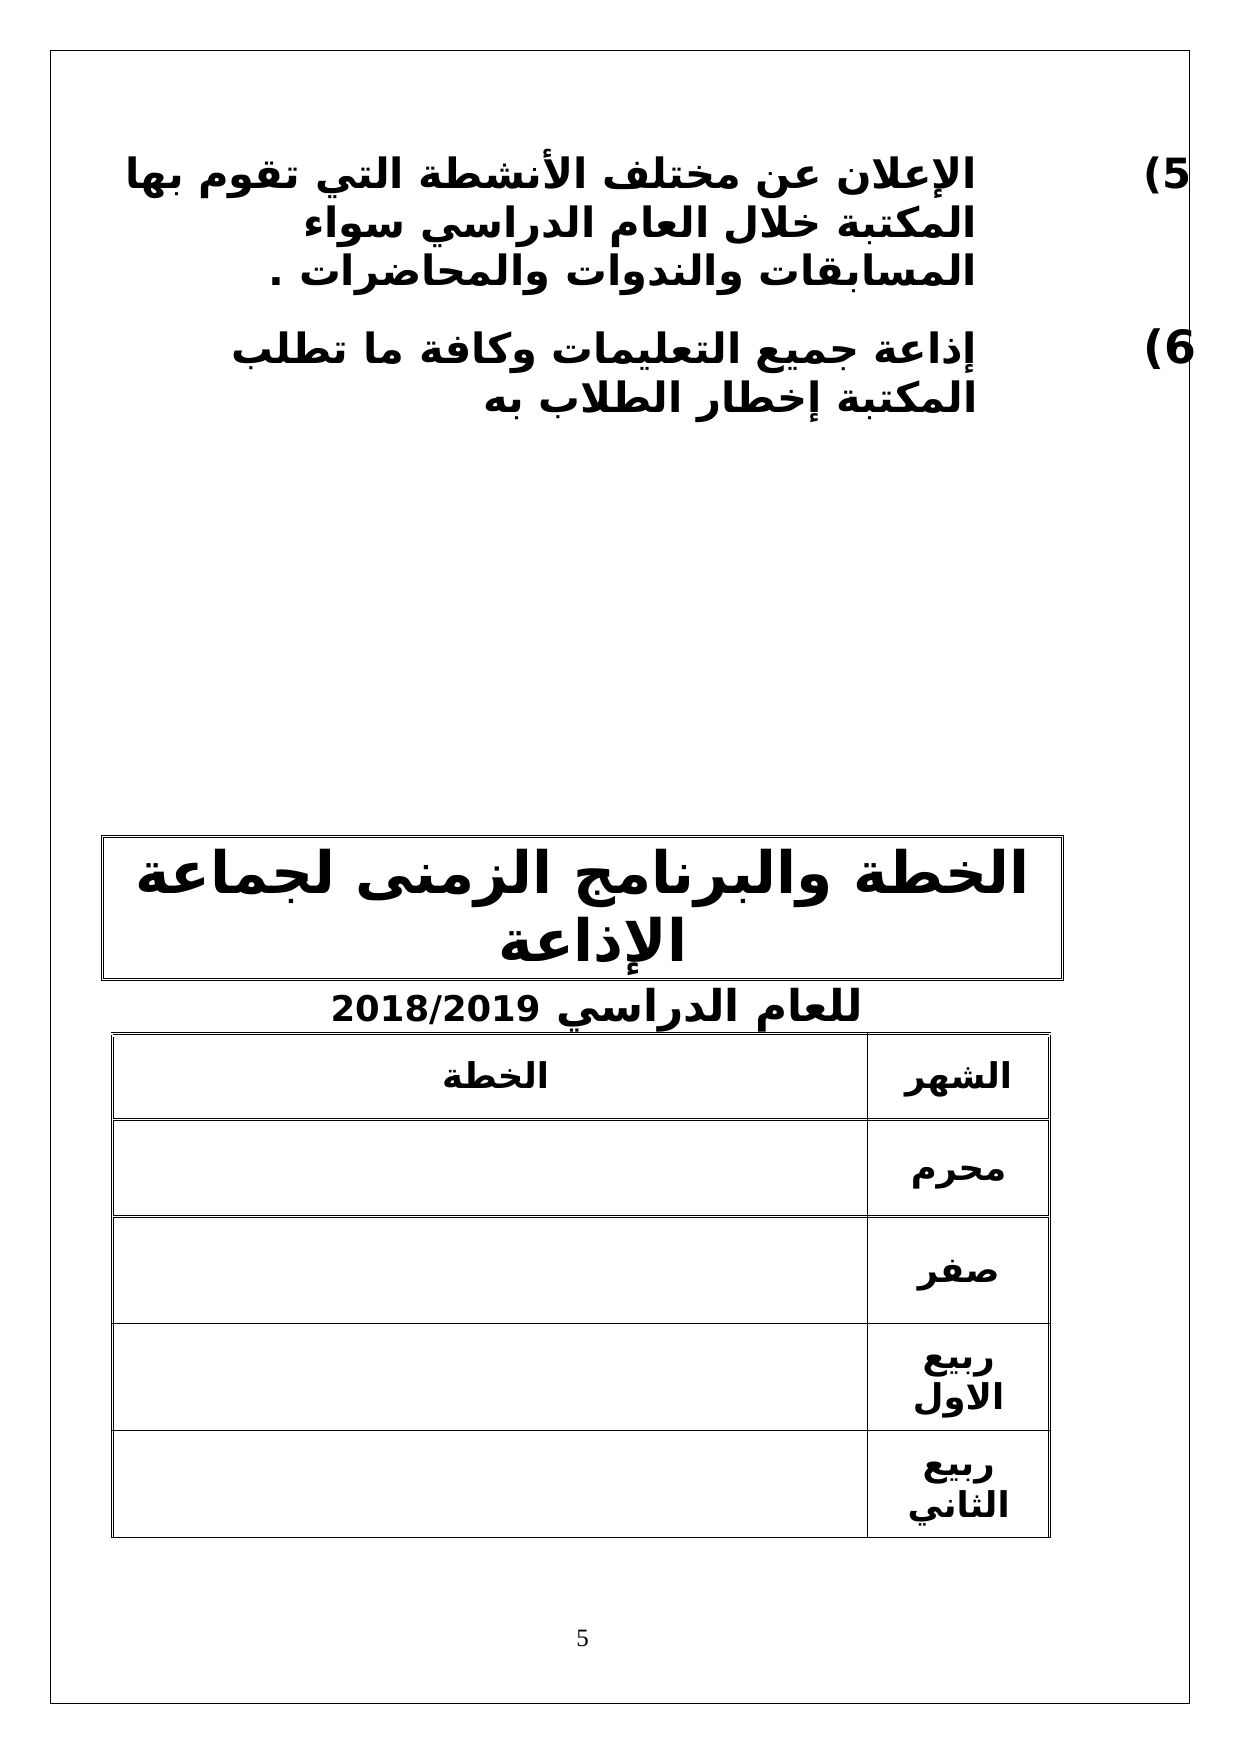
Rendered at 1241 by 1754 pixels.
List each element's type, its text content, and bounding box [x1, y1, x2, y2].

list إذاعة جميع التعليمات وكافة ما تطلب المكتبة إخطار الطلاب به [112, 321, 1144, 422]
table_header الخطة [113, 1035, 867, 1118]
table_cell صفر [868, 1218, 1048, 1322]
text للعام الدراسي 2018/2019 [112, 981, 1069, 1032]
table_cell [114, 1324, 867, 1430]
table_cell ربيع الاول [868, 1324, 1048, 1430]
table_cell ربيع الثاني [868, 1431, 1048, 1537]
text الخطة والبرنامج الزمنى لجماعة الإذاعة [104, 838, 1061, 978]
table_header الشهر [868, 1035, 1049, 1118]
table_cell [114, 1121, 867, 1215]
table_cell محرم [868, 1121, 1048, 1215]
table_cell [114, 1218, 867, 1322]
list الإعلان عن مختلف الأنشطة التي تقوم بها المكتبة خلال العام الدراسي سواء المسابقات والندوات والمحاضرات . [112, 150, 1144, 296]
table_cell [114, 1431, 867, 1537]
